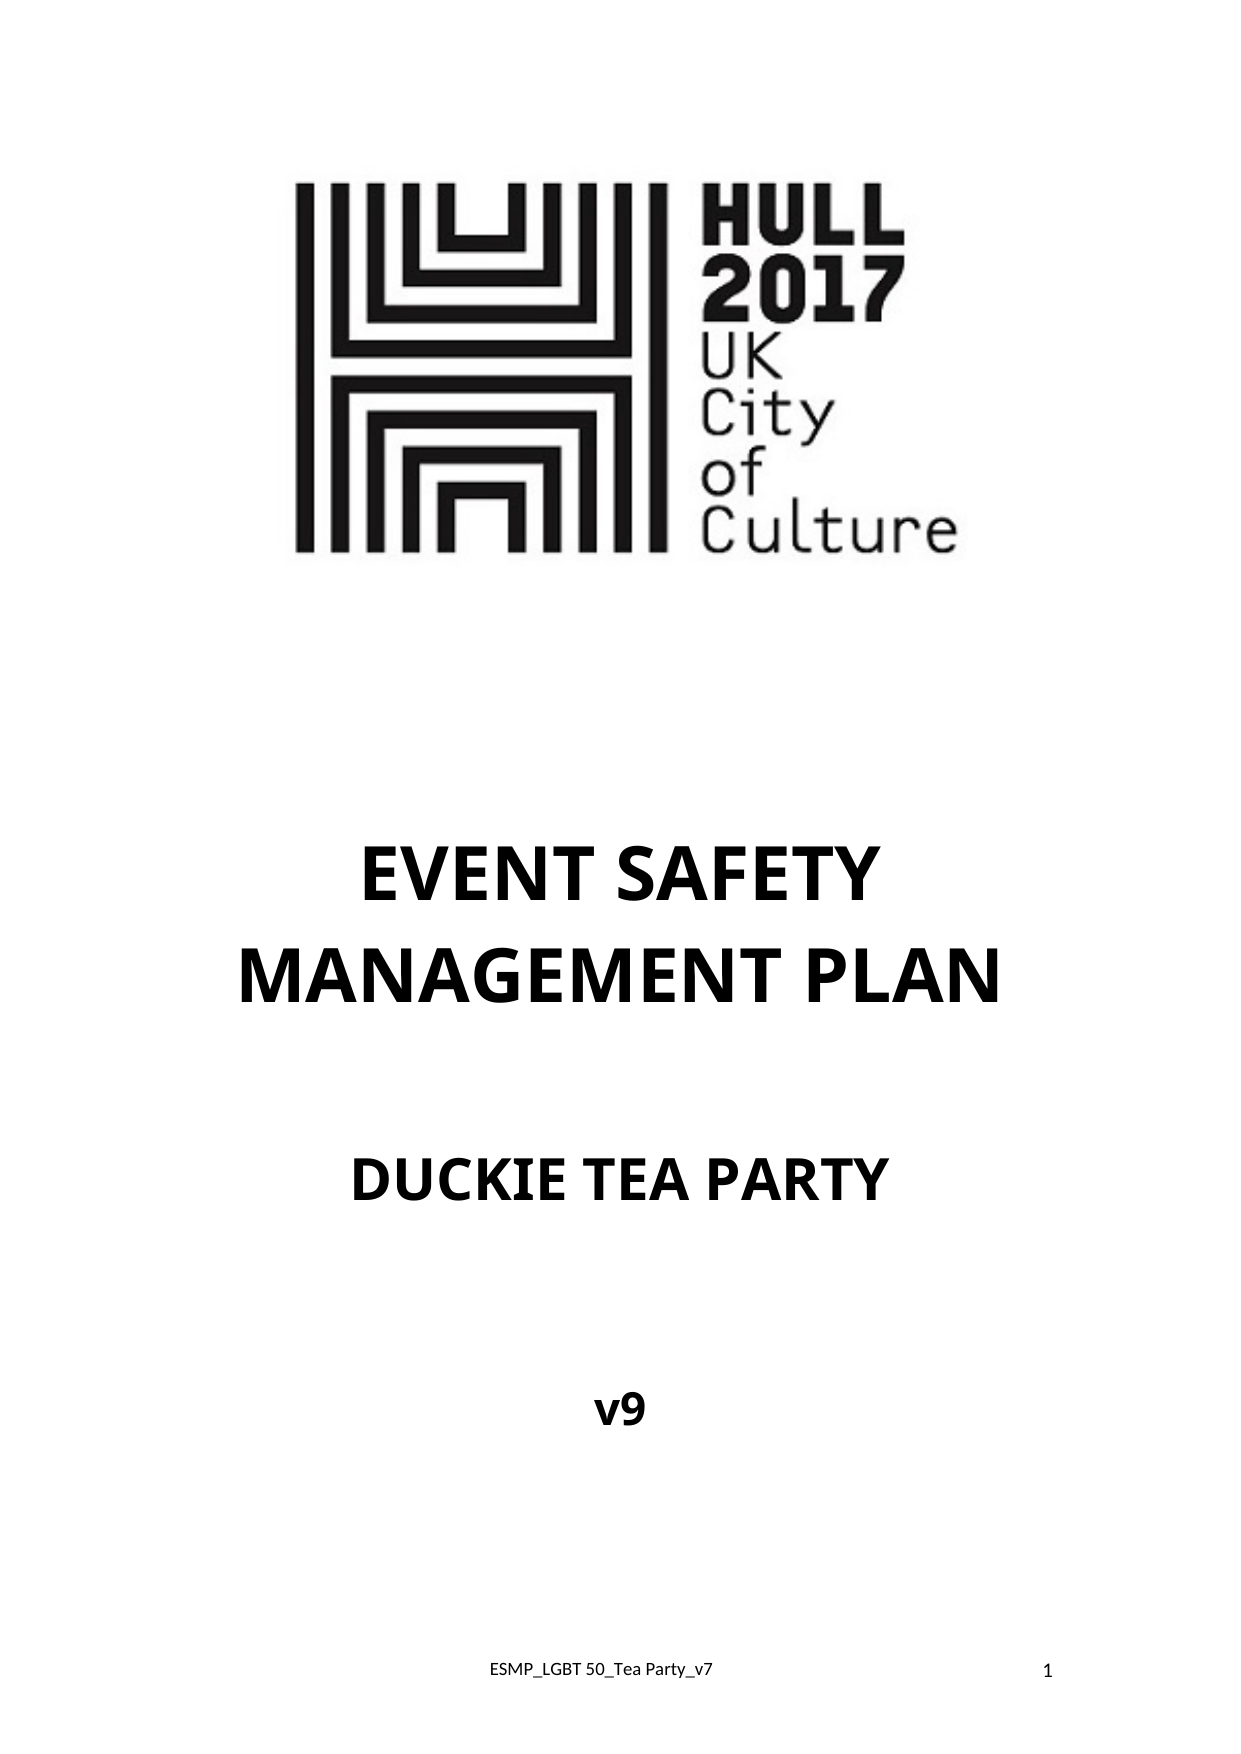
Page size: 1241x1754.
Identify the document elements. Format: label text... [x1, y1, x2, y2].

text v9 [187, 1377, 1053, 1439]
text DUCKIE TEA PARTY [187, 1138, 1053, 1218]
picture [259, 150, 981, 588]
text MANAGEMENT PLAN [187, 922, 1053, 1025]
text EVENT SAFETY [187, 820, 1053, 922]
